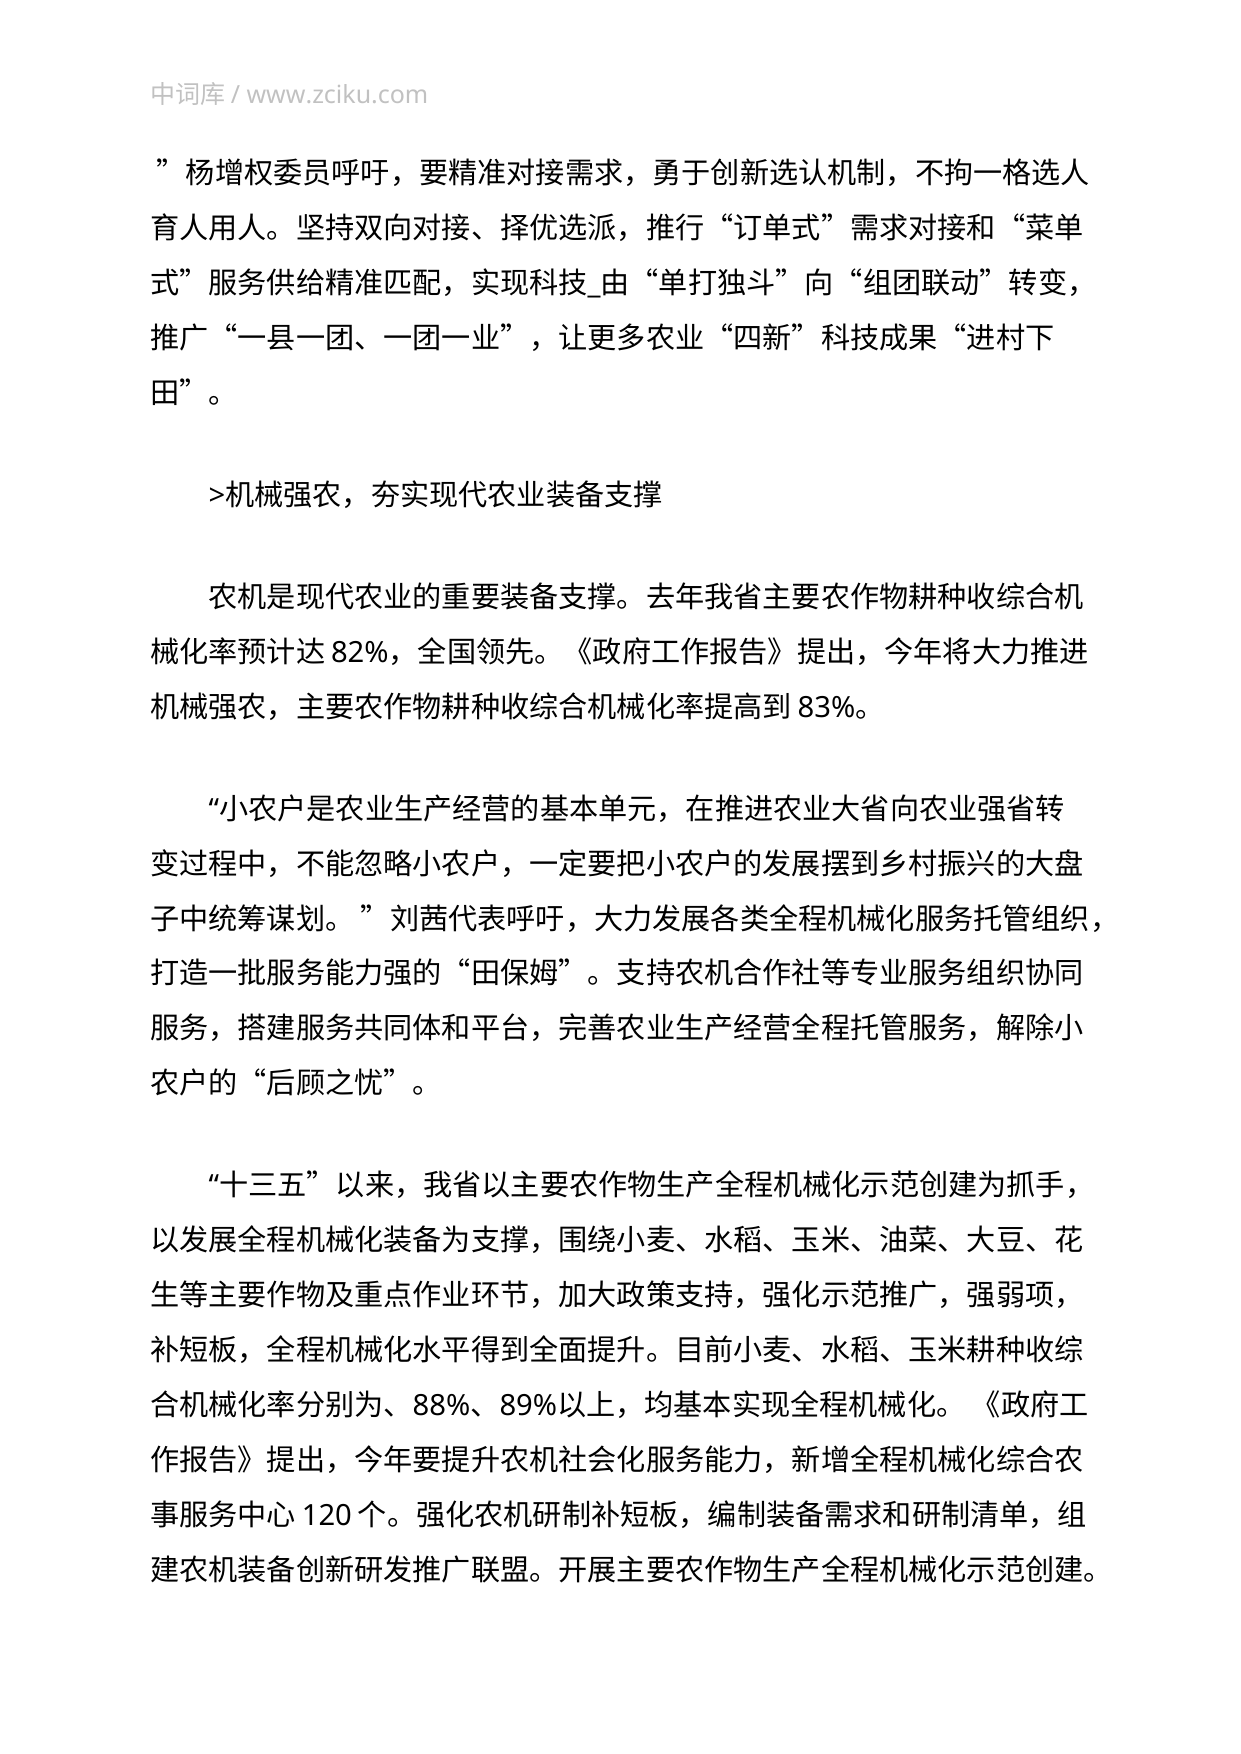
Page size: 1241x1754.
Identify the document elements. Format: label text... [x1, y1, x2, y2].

text 农机是现代农业的重要装备支撑。去年我省主要农作物耕种收综合机械化率预计达82%，全国领先。《政府工作报告》提出，今年将大力推进机械强农，主要农作物耕种收综合机械化率提高到83%。 [150, 573, 1090, 726]
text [150, 150, 1090, 412]
text >机械强农，夯实现代农业装备支撑 [150, 471, 1090, 514]
text “小农户是农业生产经营的基本单元，在推进农业大省向农业强省转变过程中，不能忽略小农户，一定要把小农户的发展摆到乡村振兴的大盘子中统筹谋划。 ”刘茜代表呼吁，大力发展各类全程机械化服务托管组织，打造一批服务能力强的“田保姆”。支持农机合作社等专业服务组织协同服务，搭建服务共同体和平台，完善农业生产经营全程托管服务，解除小农户的“后顾之忧”。 [150, 785, 1090, 1102]
text “十三五”以来，我省以主要农作物生产全程机械化示范创建为抓手，以发展全程机械化装备为支撑，围绕小麦、水稻、玉米、油菜、大豆、花生等主要作物及重点作业环节，加大政策支持，强化示范推广，强弱项，补短板，全程机械化水平得到全面提升。目前小麦、水稻、玉米耕种收综合机械化率分别为、88%、89%以上，均基本实现全程机械化。 《政府工作报告》提出，今年要提升农机社会化服务能力，新增全程机械化综合农事服务中心120个。强化农机研制补短板，编制装备需求和研制清单，组建农机装备创新研发推广联盟。开展主要农作物生产全程机械化示范创建。 [150, 1162, 1090, 1588]
